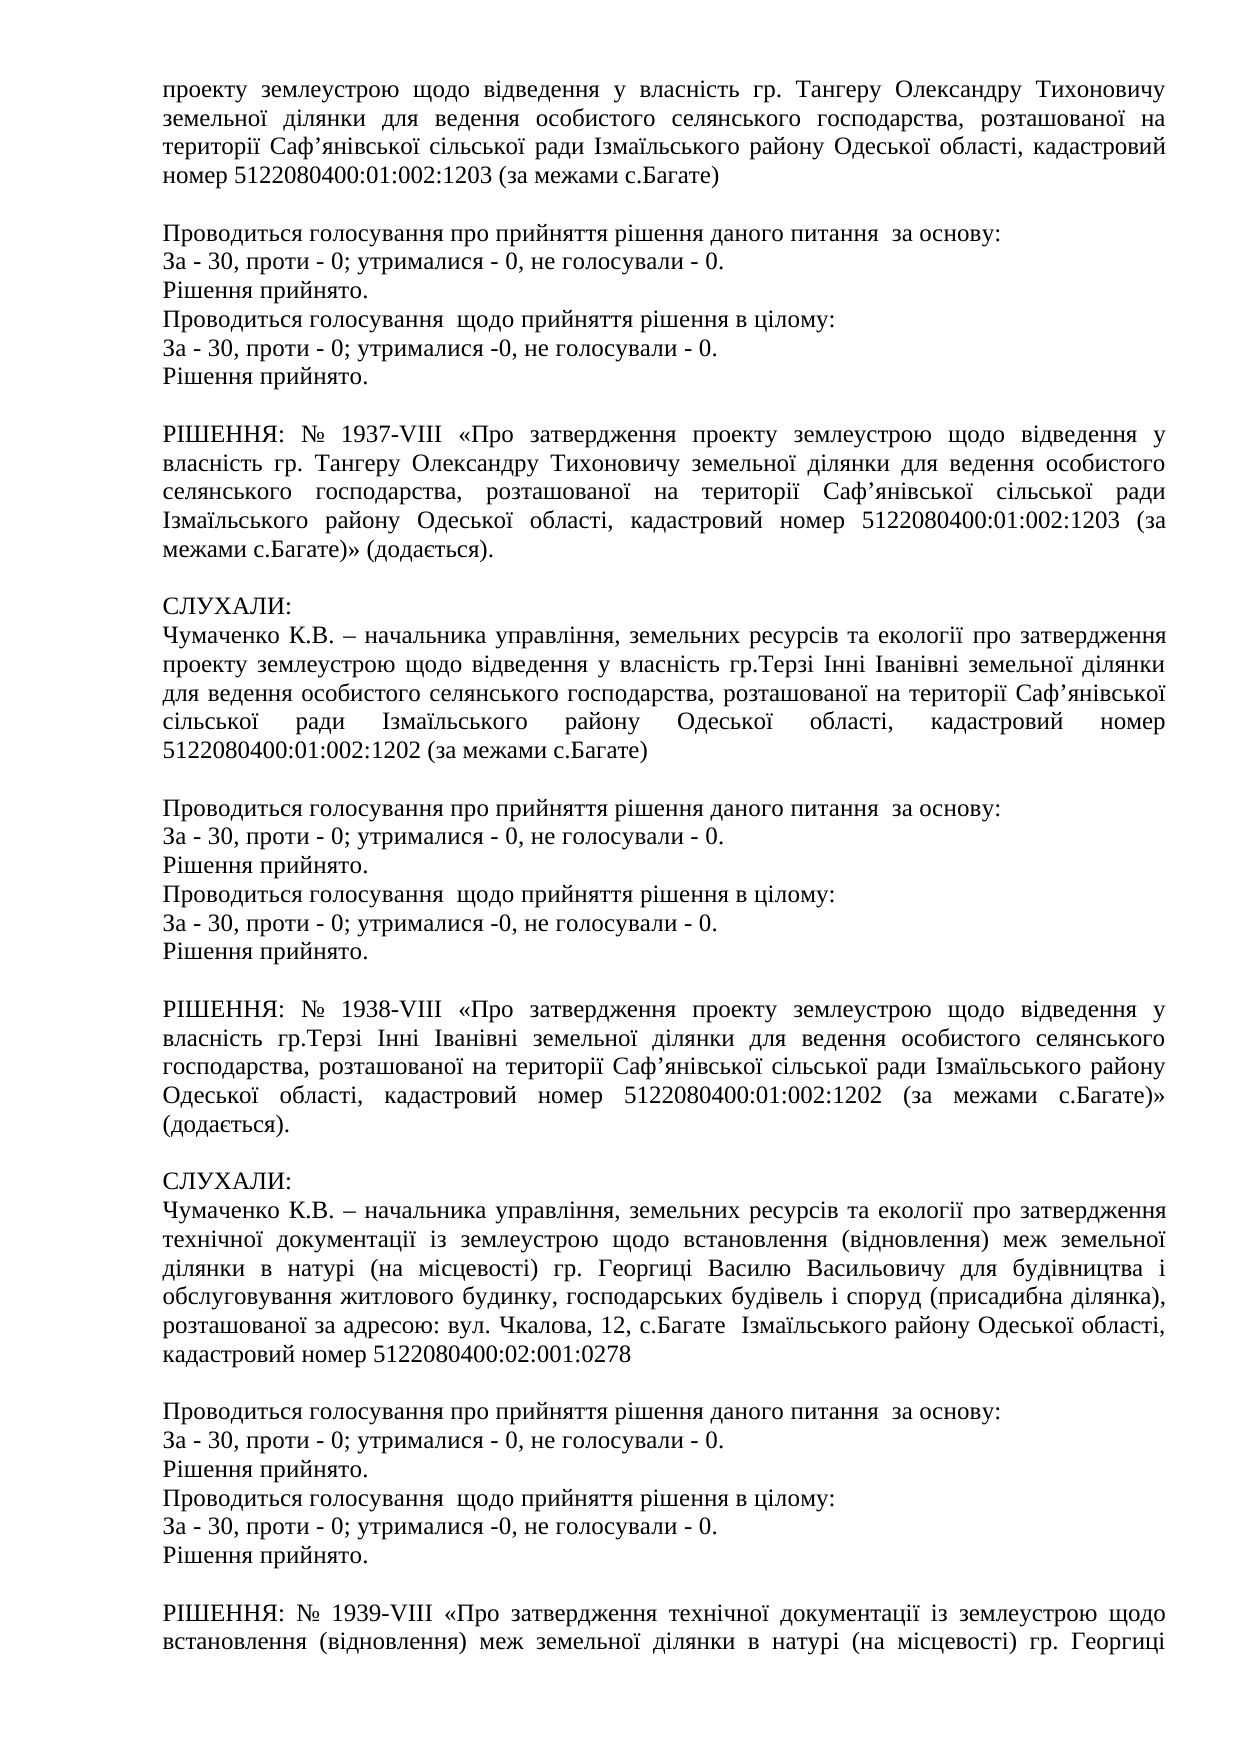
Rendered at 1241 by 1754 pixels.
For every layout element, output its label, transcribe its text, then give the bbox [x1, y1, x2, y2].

text Проводиться голосування про прийняття рішення даного питання за основу: [162, 793, 1167, 821]
text Чумаченко К.В. – начальника управління, земельних ресурсів та екології про затвердження проекту землеустрою щодо відведення у власність гр.Терзі Інні Іванівні земельної ділянки для ведення особистого селянського господарства, розташованої на території Саф’янівської сільської ради Ізмаїльського району Одеської області, кадастровий номер 5122080400:01:002:1202 (за межами с.Багате) [162, 620, 1167, 764]
text Рішення прийнято. [162, 361, 1167, 390]
text Проводиться голосування про прийняття рішення даного питання за основу: [162, 218, 1167, 246]
text За - 30, проти - 0; утрималися - 0, не голосували - 0. [162, 1425, 1167, 1454]
text За - 30, проти - 0; утрималися -0, не голосували - 0. [162, 1511, 1167, 1540]
text За - 30, проти - 0; утрималися - 0, не голосували - 0. [162, 246, 1167, 275]
text СЛУХАЛИ: [162, 591, 1167, 620]
text Рішення прийнято. [162, 1454, 1167, 1483]
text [162, 1598, 1167, 1655]
text Проводиться голосування щодо прийняття рішення в цілому: [162, 879, 1167, 908]
text Рішення прийнято. [162, 1540, 1167, 1569]
text Рішення прийнято. [162, 936, 1167, 965]
text СЛУХАЛИ: [162, 1166, 1167, 1195]
text Чумаченко К.В. – начальника управління, земельних ресурсів та екології про затвердження технічної документації із землеустрою щодо встановлення (відновлення) меж земельної ділянки в натурі (на місцевості) гр. Георгиці Василю Васильовичу для будівництва і обслуговування житлового будинку, господарських будівель і споруд (присадибна ділянка), розташованої за адресою: вул. Чкалова, 12, с.Багате Ізмаїльського району Одеської області, кадастровий номер 5122080400:02:001:0278 [162, 1195, 1167, 1368]
text Рішення прийнято. [162, 275, 1167, 304]
text Проводиться голосування щодо прийняття рішення в цілому: [162, 1483, 1167, 1511]
text РІШЕННЯ: № 1938-VIII «Про затвердження проекту землеустрою щодо відведення у власність гр.Терзі Інні Іванівні земельної ділянки для ведення особистого селянського господарства, розташованої на території Саф’янівської сільської ради Ізмаїльського району Одеської області, кадастровий номер 5122080400:01:002:1202 (за межами с.Багате)» (додається). [162, 994, 1167, 1138]
text За - 30, проти - 0; утрималися -0, не голосували - 0. [162, 333, 1167, 361]
text Рішення прийнято. [162, 850, 1167, 879]
text За - 30, проти - 0; утрималися - 0, не голосували - 0. [162, 821, 1167, 850]
text РІШЕННЯ: № 1937-VIII «Про затвердження проекту землеустрою щодо відведення у власність гр. Тангеру Олександру Тихоновичу земельної ділянки для ведення особистого селянського господарства, розташованої на території Саф’янівської сільської ради Ізмаїльського району Одеської області, кадастровий номер 5122080400:01:002:1203 (за межами с.Багате)» (додається). [162, 419, 1167, 563]
text За - 30, проти - 0; утрималися -0, не голосували - 0. [162, 908, 1167, 936]
text Проводиться голосування щодо прийняття рішення в цілому: [162, 304, 1167, 333]
text Проводиться голосування про прийняття рішення даного питання за основу: [162, 1396, 1167, 1425]
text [162, 74, 1167, 189]
